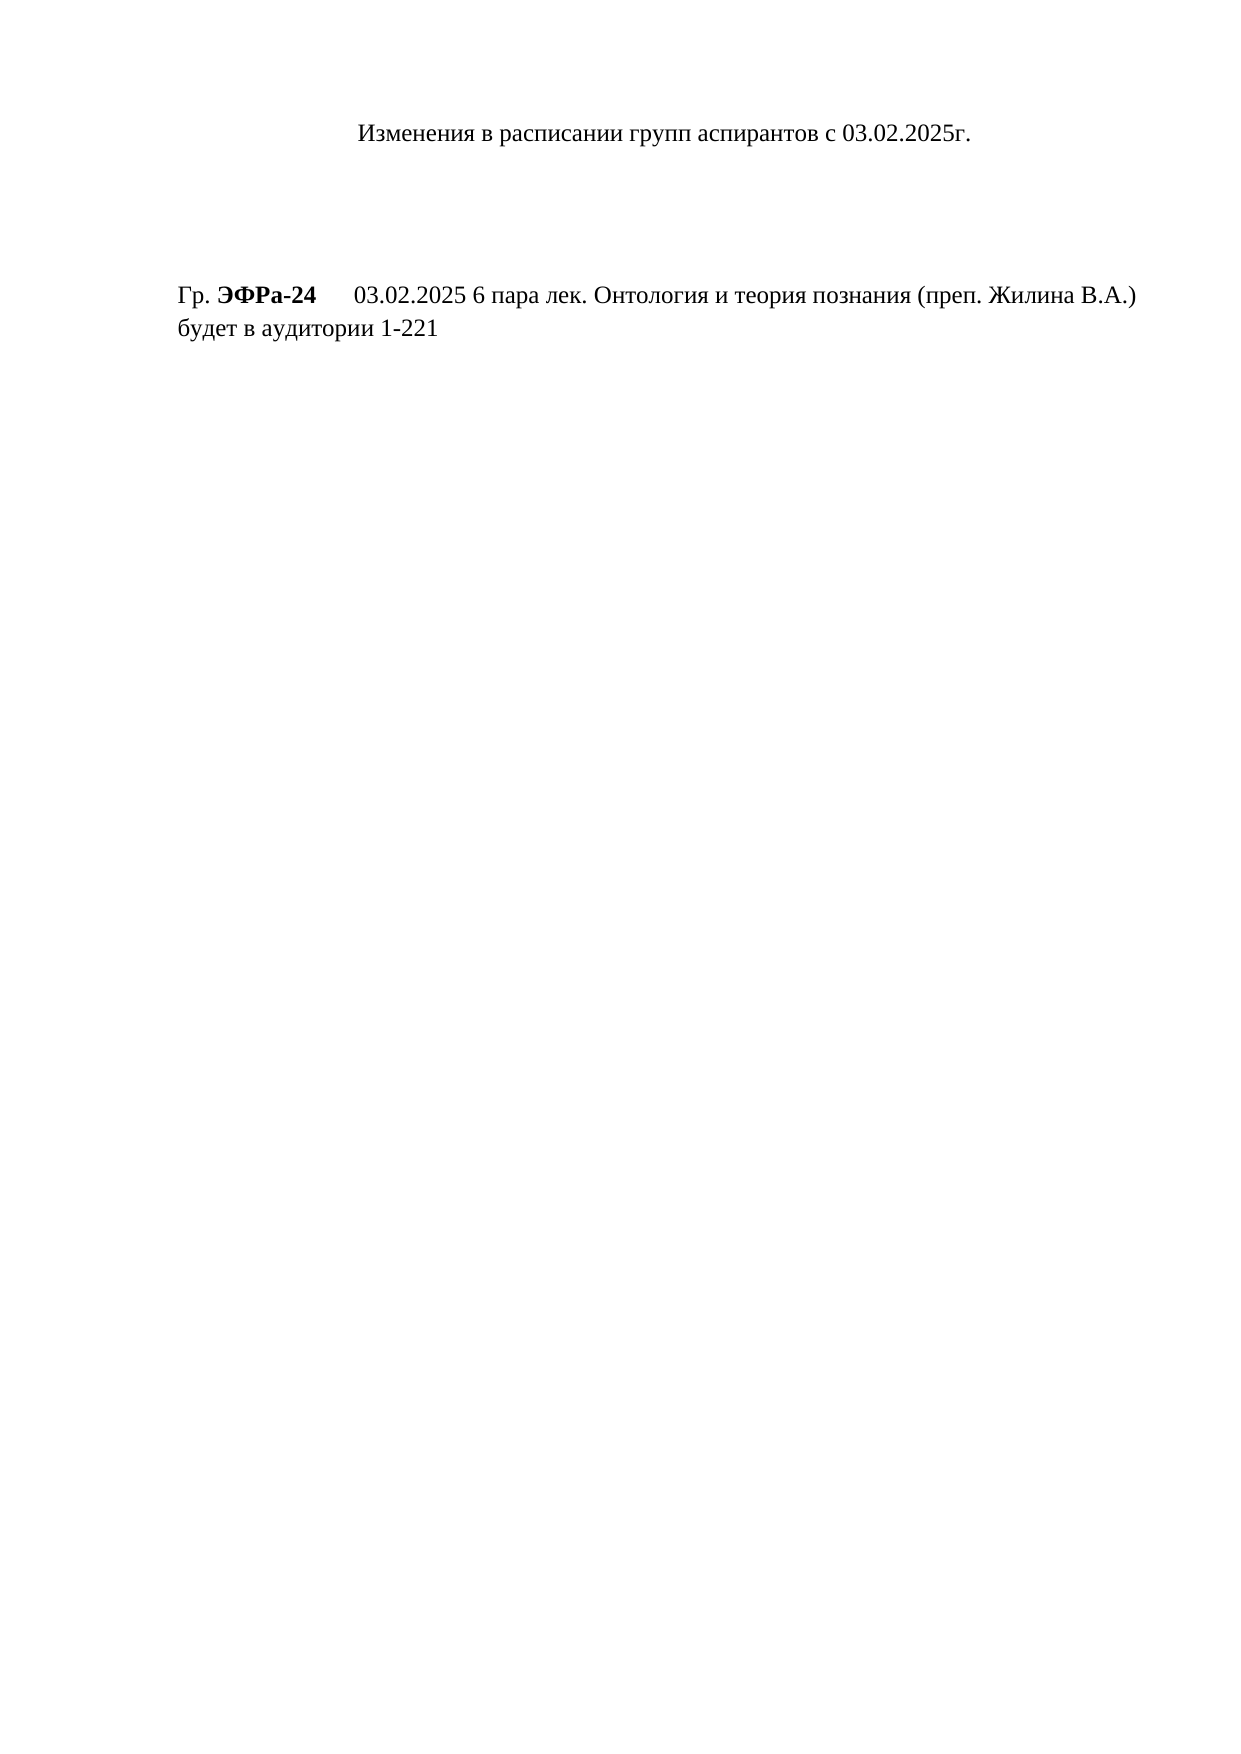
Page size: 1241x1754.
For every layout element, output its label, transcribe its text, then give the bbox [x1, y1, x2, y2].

text Изменения в расписании групп аспирантов с 03.02.2025г. [177, 118, 1152, 147]
text Гр. ЭФРа-24 03.02.2025 6 пара лек. Онтология и теория познания (преп. Жилина В.А.) будет в аудитории 1-221 [177, 280, 1152, 341]
